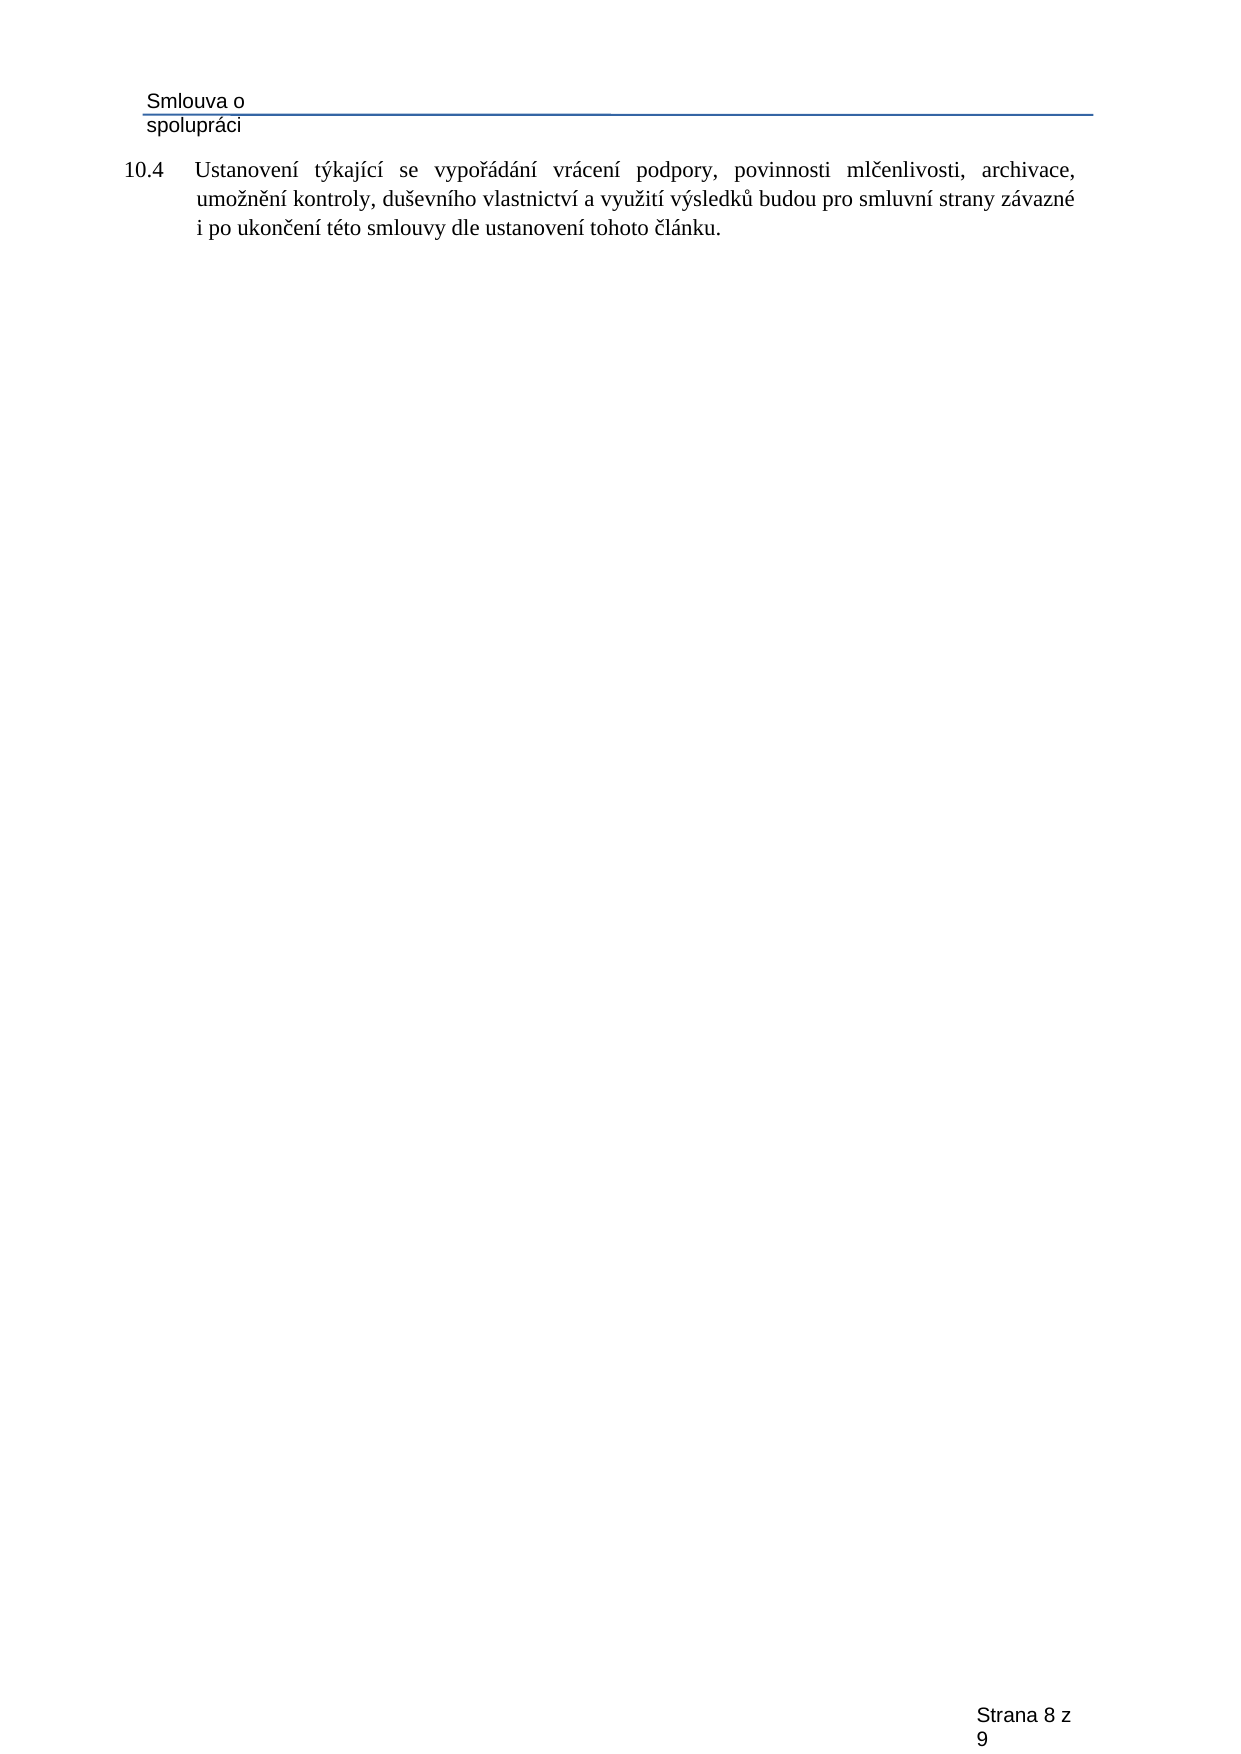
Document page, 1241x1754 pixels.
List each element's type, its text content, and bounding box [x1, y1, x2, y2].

list Ustanovení týkající se vypořádání vrácení podpory, povinnosti mlčenlivosti, archivace, umožnění kontroly, duševního vlastnictví a využití výsledků budou pro smluvní strany závazné i po ukončení této smlouvy dle ustanovení tohoto článku. [123, 156, 1076, 241]
